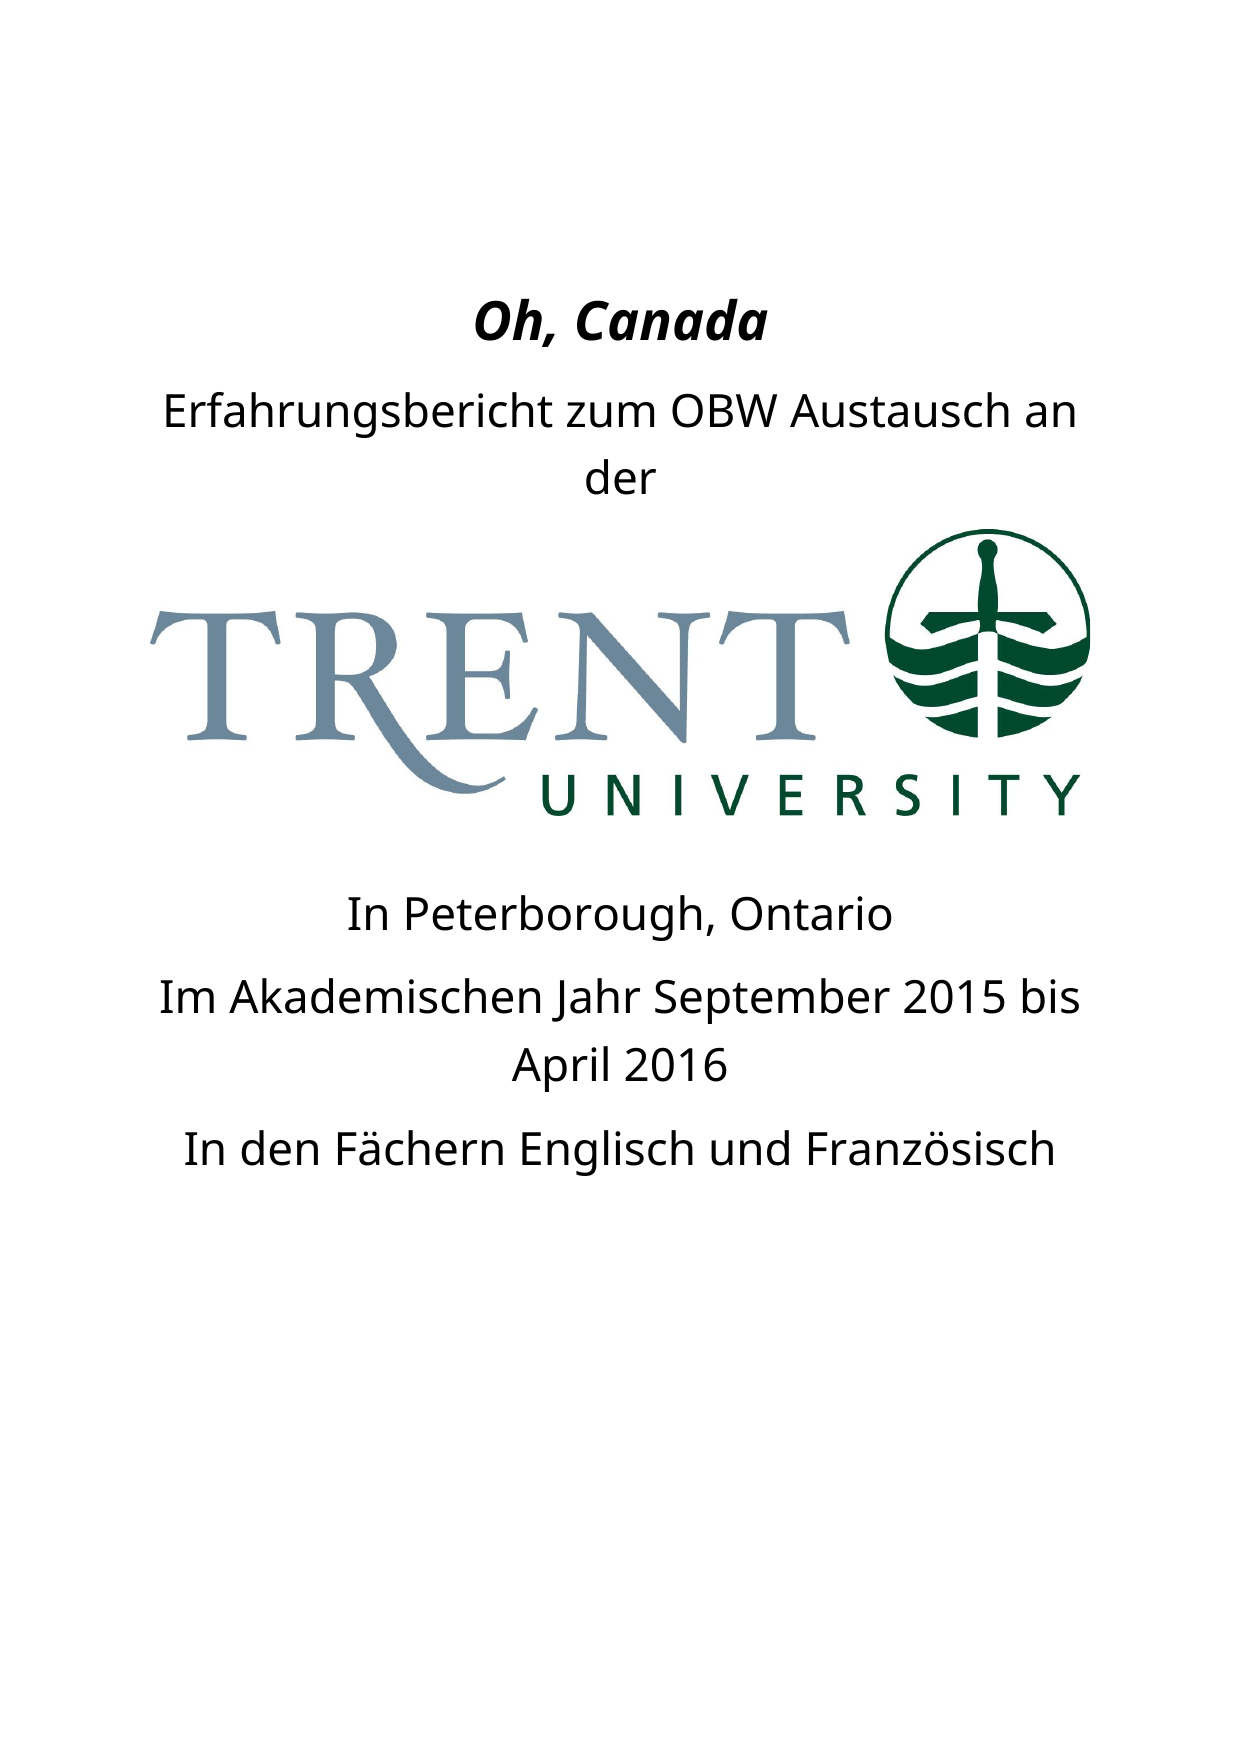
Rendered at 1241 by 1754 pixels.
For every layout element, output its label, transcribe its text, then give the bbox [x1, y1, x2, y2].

text Oh, Canada [150, 282, 1090, 356]
text In den Fächern Englisch und Französisch [150, 1116, 1090, 1179]
text Erfahrungsbericht zum OBW Austausch an der [150, 378, 1090, 508]
picture [150, 529, 1091, 816]
text In Peterborough, Ontario [150, 881, 1090, 943]
text Im Akademischen Jahr September 2015 bis April 2016 [150, 965, 1090, 1095]
